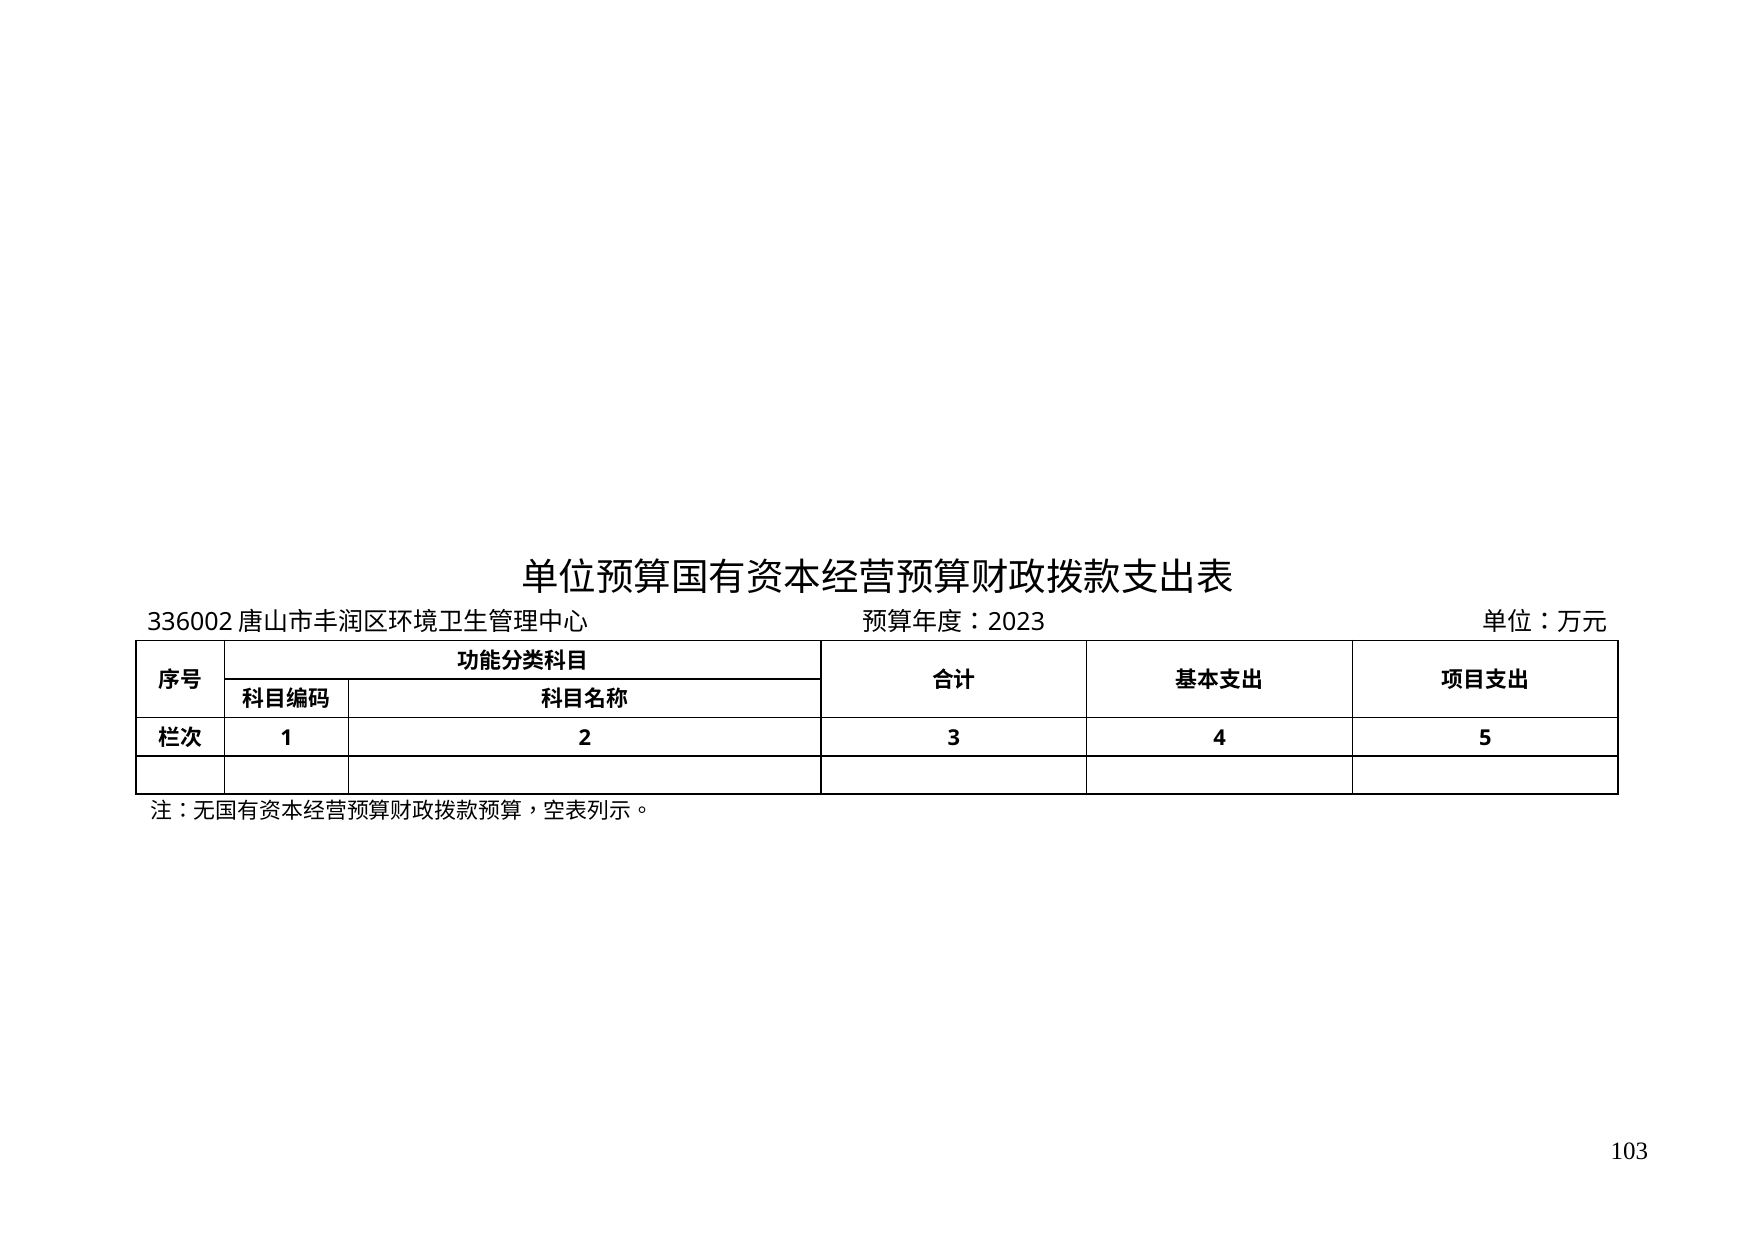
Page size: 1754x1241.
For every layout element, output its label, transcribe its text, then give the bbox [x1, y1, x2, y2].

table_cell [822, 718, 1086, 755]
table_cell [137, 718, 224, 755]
text 单位预算国有资本经营预算财政拨款支出表 [106, 550, 1648, 601]
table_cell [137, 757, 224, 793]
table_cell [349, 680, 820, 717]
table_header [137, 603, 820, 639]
text 注：无国有资本经营预算财政拨款预算，空表列示。 [106, 795, 1648, 825]
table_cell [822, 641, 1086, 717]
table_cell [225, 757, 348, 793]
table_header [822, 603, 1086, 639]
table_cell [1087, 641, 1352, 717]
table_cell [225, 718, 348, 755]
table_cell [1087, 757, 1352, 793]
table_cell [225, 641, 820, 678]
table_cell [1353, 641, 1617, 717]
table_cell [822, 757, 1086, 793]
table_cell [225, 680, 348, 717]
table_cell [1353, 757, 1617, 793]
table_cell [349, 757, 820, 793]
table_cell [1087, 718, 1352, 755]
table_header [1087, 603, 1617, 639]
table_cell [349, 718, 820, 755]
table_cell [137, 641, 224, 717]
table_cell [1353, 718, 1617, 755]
